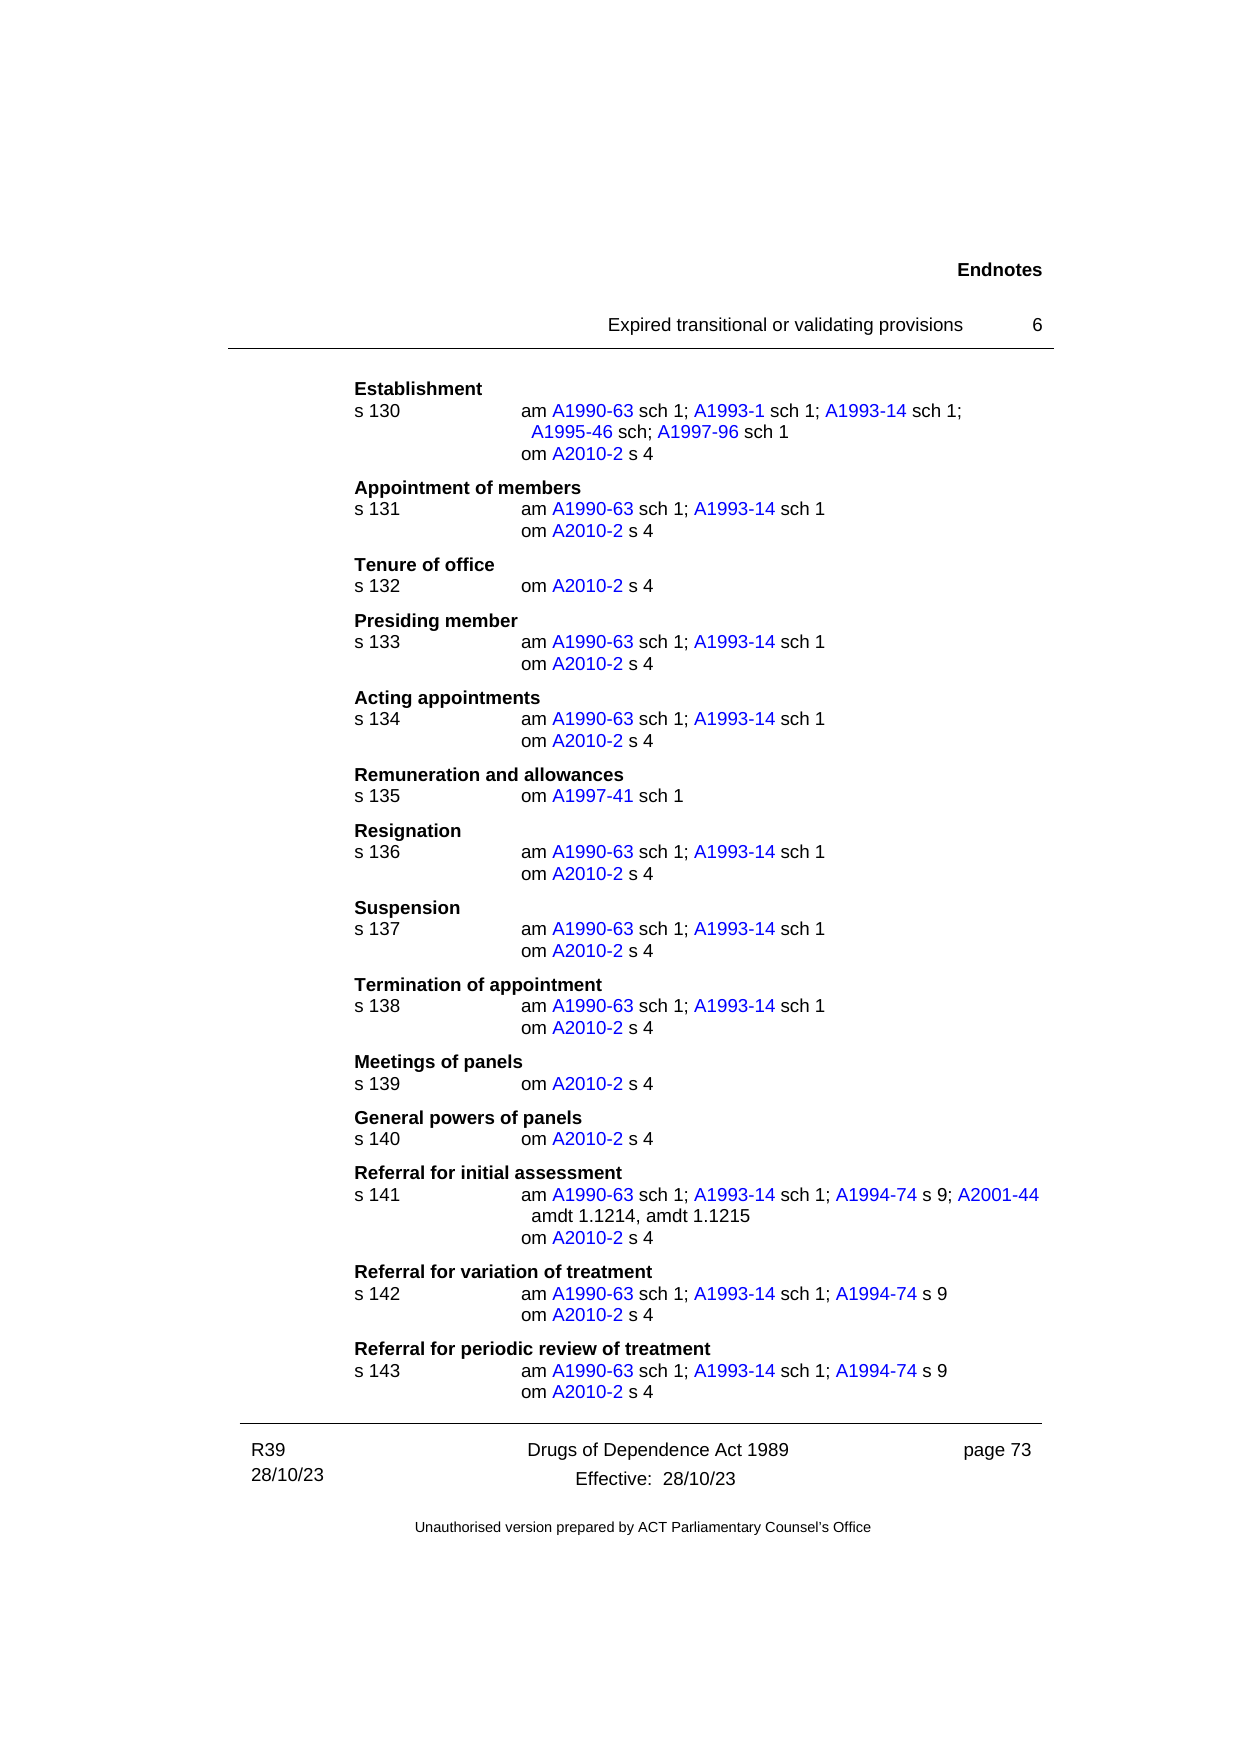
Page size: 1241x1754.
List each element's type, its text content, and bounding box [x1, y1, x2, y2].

text Appointment of members [354, 477, 1042, 498]
text om A2010-2 s 4 [354, 1227, 1042, 1248]
text om A2010-2 s 4 [354, 442, 1042, 464]
text s 141 am A1990-63 sch 1; A1993-14 sch 1; A1994-74 s 9; A2001-44 amdt 1.1214, amdt 1.1215 [354, 1184, 1042, 1227]
text om A2010-2 s 4 [354, 652, 1042, 674]
text om A2010-2 s 4 [354, 520, 1042, 541]
text s 134 am A1990-63 sch 1; A1993-14 sch 1 [354, 708, 1042, 730]
text General powers of panels [354, 1107, 1042, 1128]
text s 137 am A1990-63 sch 1; A1993-14 sch 1 [354, 918, 1042, 940]
text s 136 am A1990-63 sch 1; A1993-14 sch 1 [354, 841, 1042, 862]
text om A2010-2 s 4 [354, 1381, 1042, 1403]
text s 133 am A1990-63 sch 1; A1993-14 sch 1 [354, 631, 1042, 652]
text s 130 am A1990-63 sch 1; A1993-1 sch 1; A1993-14 sch 1; A1995-46 sch; A1997-96 sch 1 [354, 399, 1042, 442]
text om A2010-2 s 4 [354, 1304, 1042, 1326]
text om A2010-2 s 4 [354, 940, 1042, 961]
text Termination of appointment [354, 974, 1042, 995]
text s 143 am A1990-63 sch 1; A1993-14 sch 1; A1994-74 s 9 [354, 1360, 1042, 1381]
text s 135 om A1997-41 sch 1 [354, 785, 1042, 807]
text om A2010-2 s 4 [354, 1017, 1042, 1038]
text Referral for periodic review of treatment [354, 1338, 1042, 1360]
text s 132 om A2010-2 s 4 [354, 575, 1042, 597]
text s 142 am A1990-63 sch 1; A1993-14 sch 1; A1994-74 s 9 [354, 1282, 1042, 1304]
text Referral for variation of treatment [354, 1261, 1042, 1282]
text Presiding member [354, 609, 1042, 631]
text om A2010-2 s 4 [354, 730, 1042, 751]
text s 138 am A1990-63 sch 1; A1993-14 sch 1 [354, 995, 1042, 1017]
text Meetings of panels [354, 1051, 1042, 1072]
text s 139 om A2010-2 s 4 [354, 1072, 1042, 1094]
text Remuneration and allowances [354, 764, 1042, 785]
text Referral for initial assessment [354, 1162, 1042, 1184]
text s 140 om A2010-2 s 4 [354, 1128, 1042, 1150]
text Establishment [354, 378, 1042, 399]
text Tenure of office [354, 554, 1042, 575]
text om A2010-2 s 4 [354, 862, 1042, 884]
text Acting appointments [354, 687, 1042, 708]
text Resignation [354, 819, 1042, 841]
text s 131 am A1990-63 sch 1; A1993-14 sch 1 [354, 498, 1042, 520]
text Suspension [354, 897, 1042, 918]
